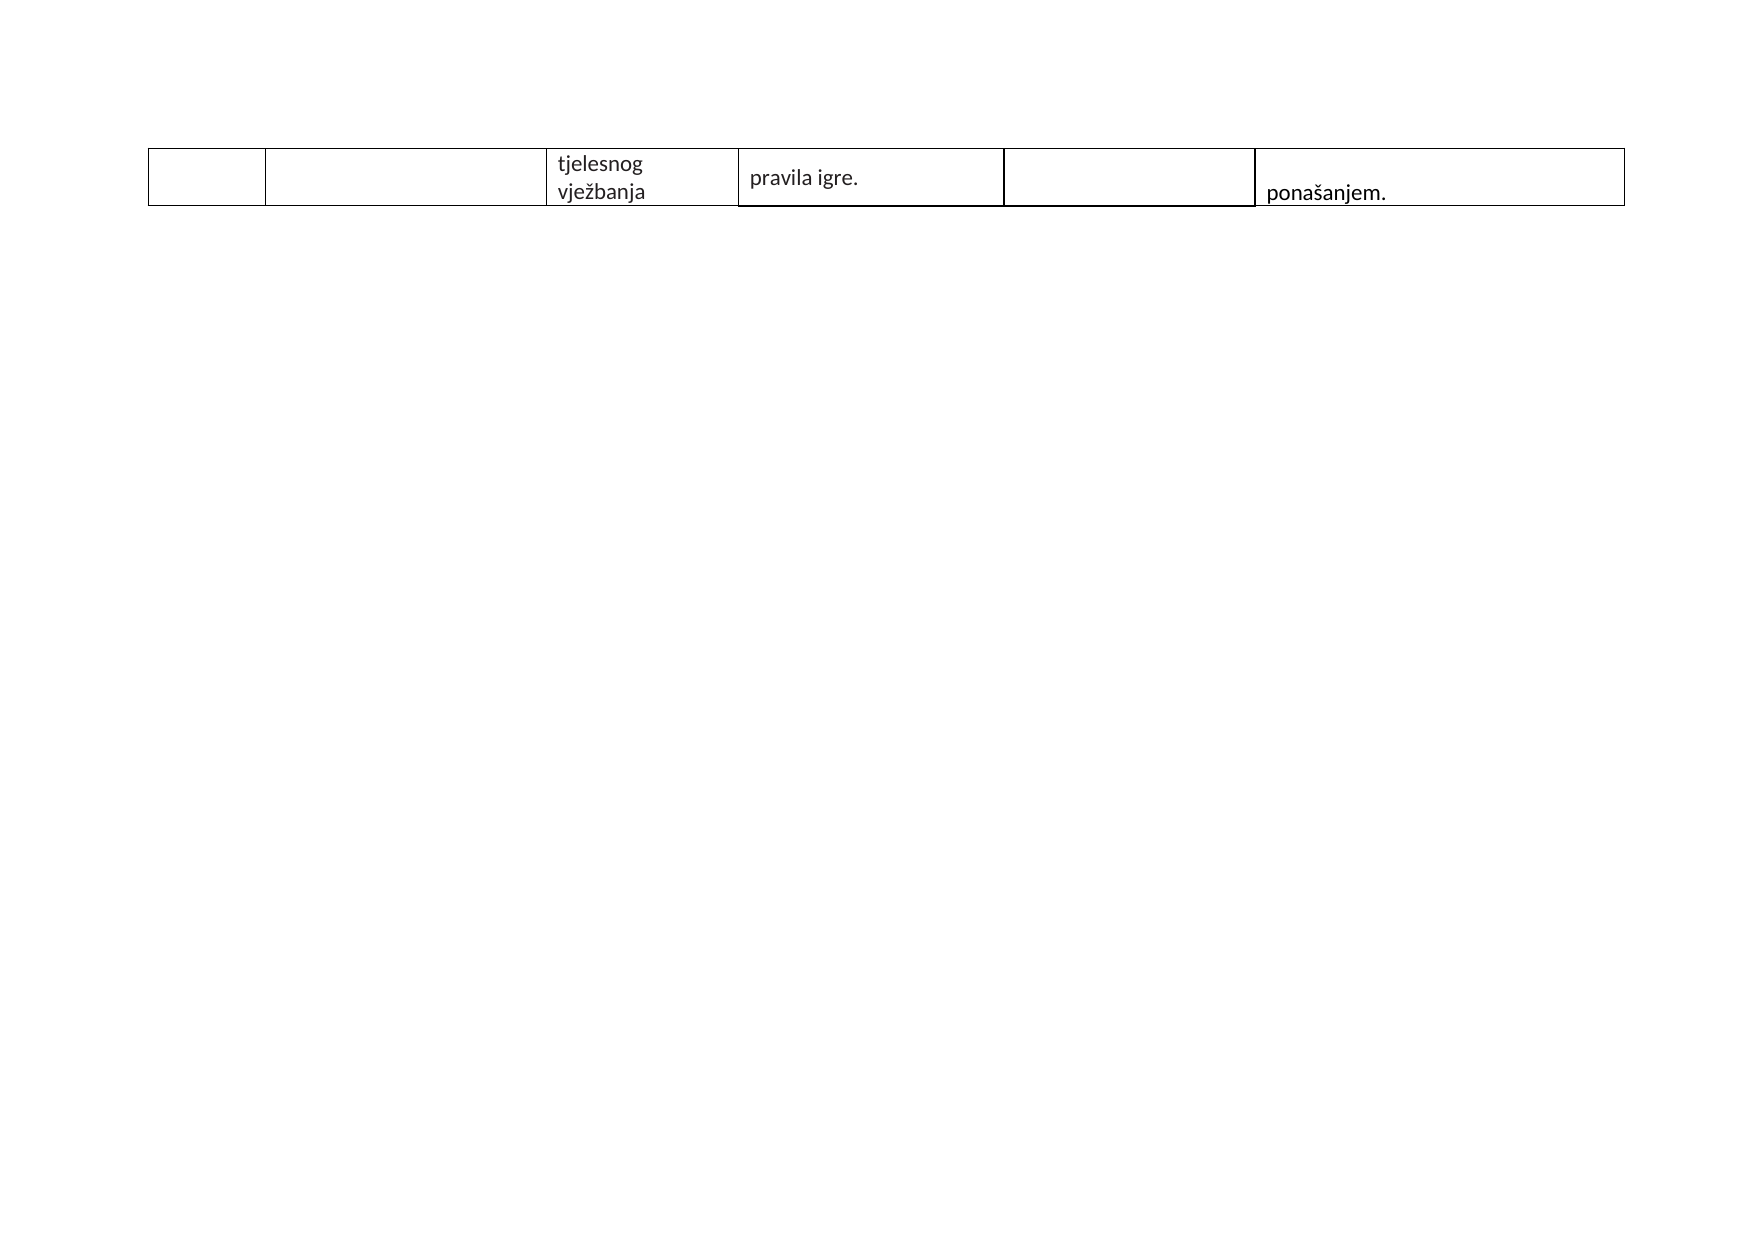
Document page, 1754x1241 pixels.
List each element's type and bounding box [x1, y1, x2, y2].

table_cell [739, 149, 1003, 205]
table_cell [1005, 149, 1254, 205]
table_cell [547, 149, 738, 205]
